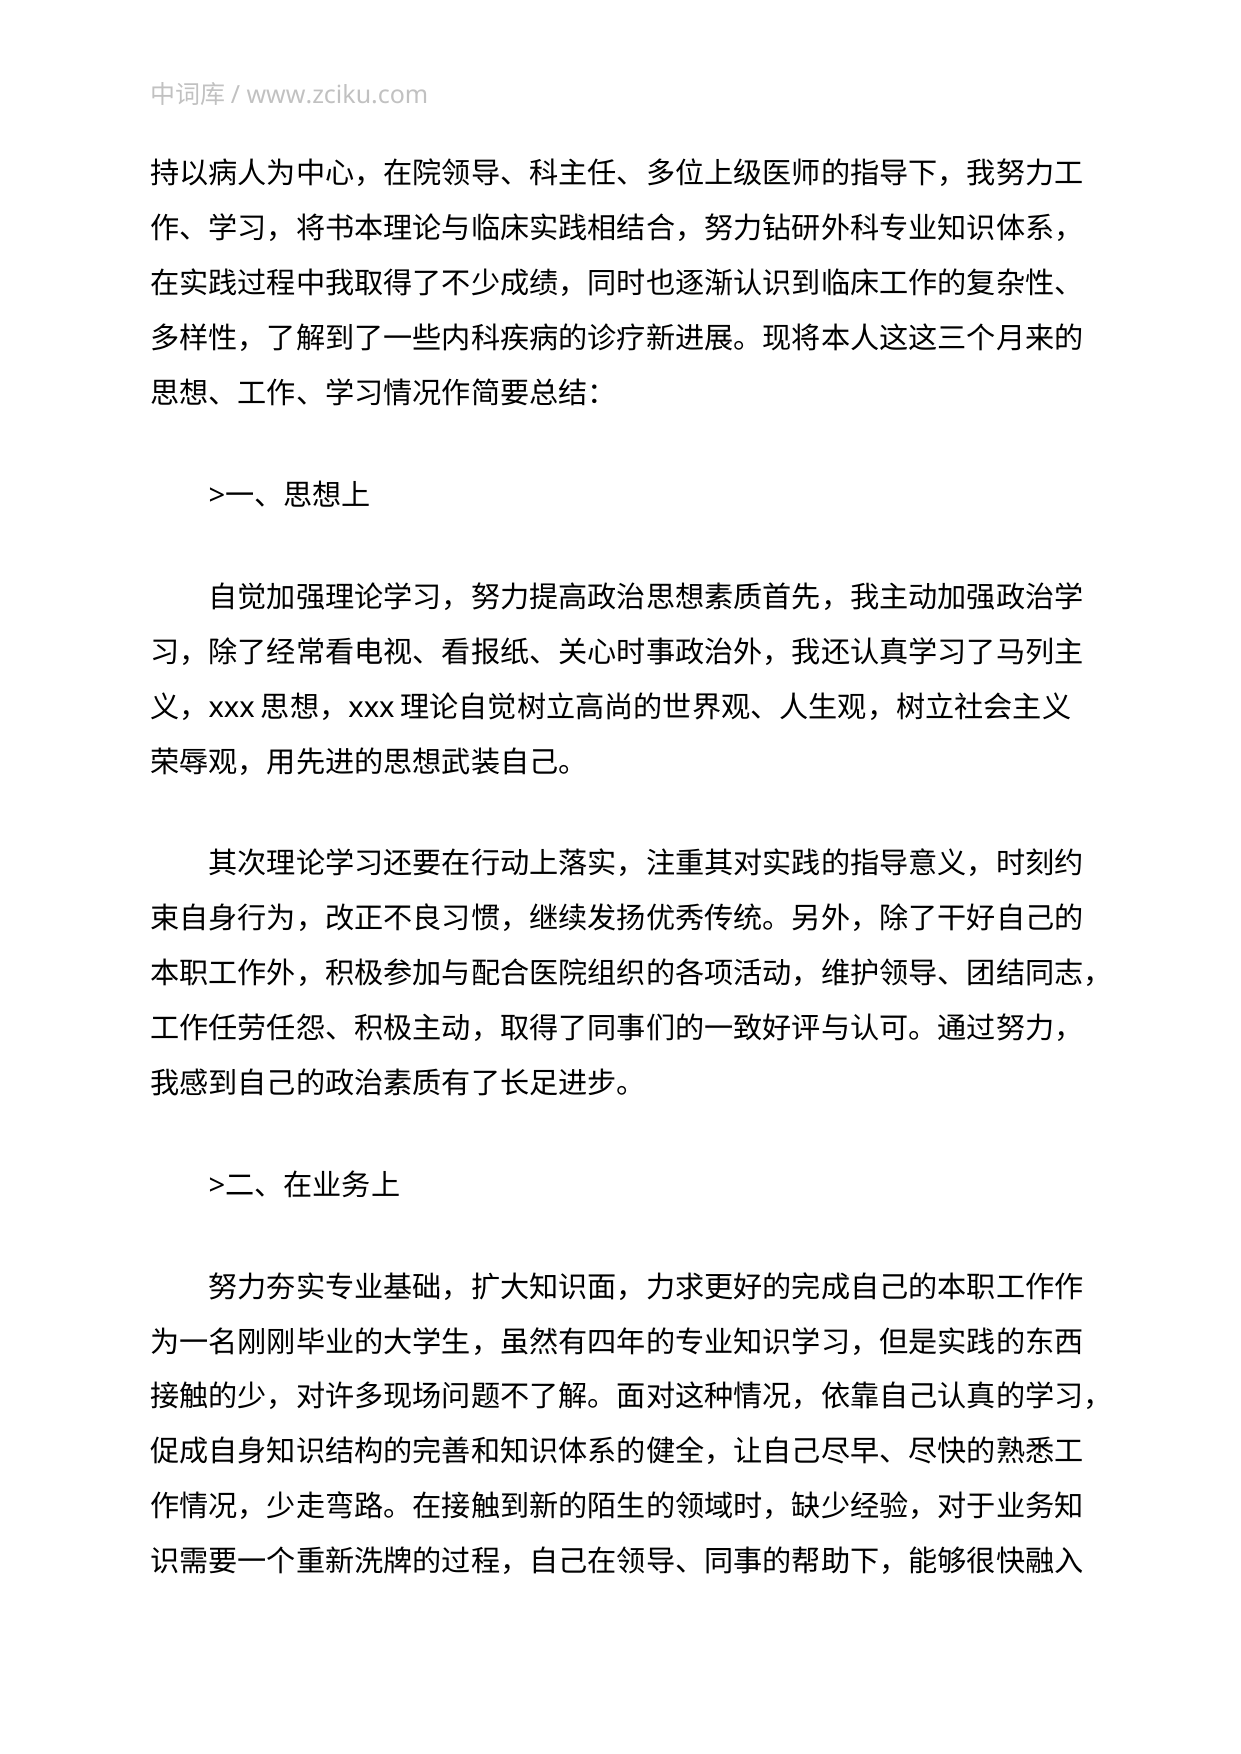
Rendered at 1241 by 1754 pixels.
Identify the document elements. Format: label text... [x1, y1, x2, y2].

text 其次理论学习还要在行动上落实，注重其对实践的指导意义，时刻约束自身行为，改正不良习惯，继续发扬优秀传统。另外，除了干好自己的本职工作外，积极参加与配合医院组织的各项活动，维护领导、团结同志，工作任劳任怨、积极主动，取得了同事们的一致好评与认可。通过努力，我感到自己的政治素质有了长足进步。 [150, 840, 1090, 1102]
text 自觉加强理论学习，努力提高政治思想素质首先，我主动加强政治学习，除了经常看电视、看报纸、关心时事政治外，我还认真学习了马列主义，xxx思想，xxx理论自觉树立高尚的世界观、人生观，树立社会主义荣辱观，用先进的思想武装自己。 [150, 573, 1090, 780]
text >二、在业务上 [150, 1161, 1090, 1204]
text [150, 150, 1090, 412]
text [150, 1263, 1090, 1580]
text >一、思想上 [150, 471, 1090, 514]
